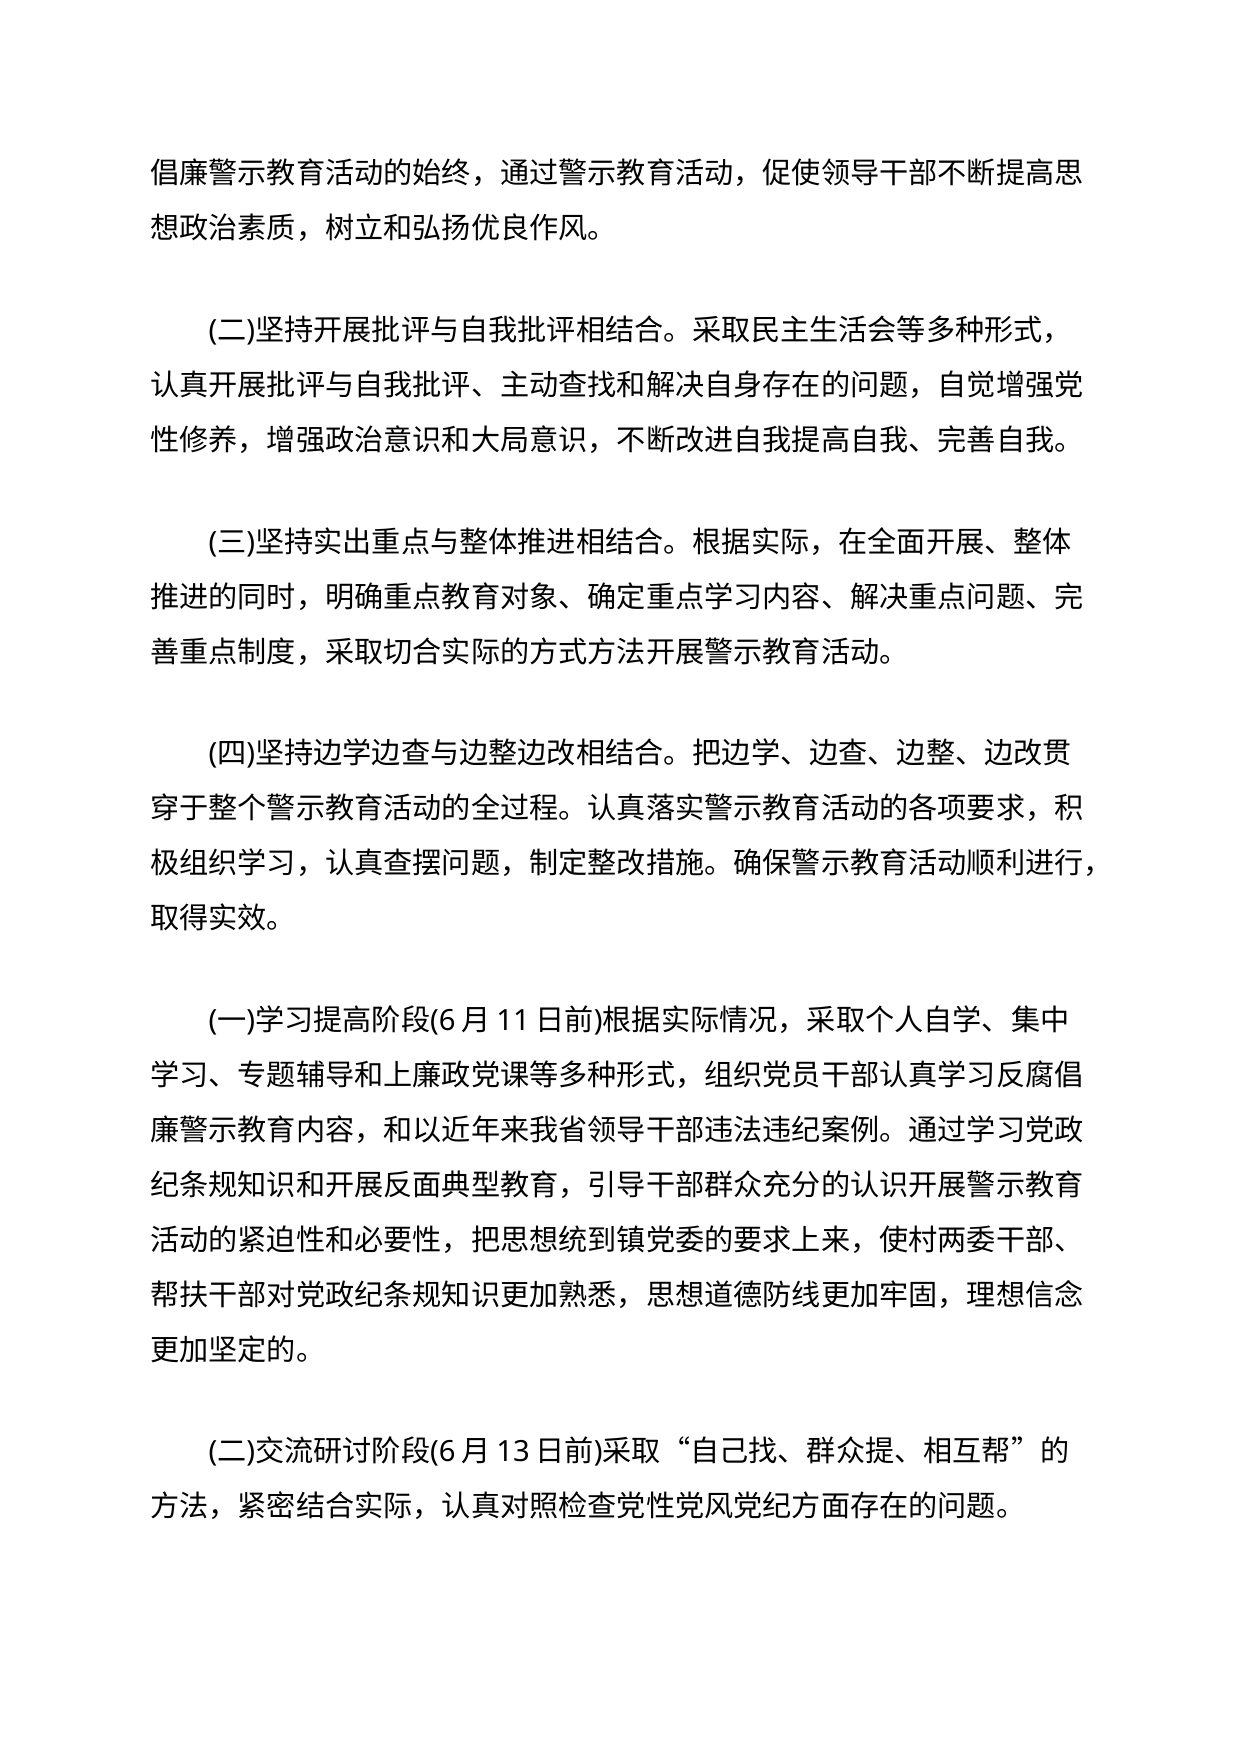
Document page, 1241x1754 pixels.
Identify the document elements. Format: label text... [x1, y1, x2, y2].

text (一)学习提高阶段(6月11日前)根据实际情况，采取个人自学、集中学习、专题辅导和上廉政党课等多种形式，组织党员干部认真学习反腐倡廉警示教育内容，和以近年来我省领导干部违法违纪案例。通过学习党政纪条规知识和开展反面典型教育，引导干部群众充分的认识开展警示教育活动的紧迫性和必要性，把思想统到镇党委的要求上来，使村两委干部、帮扶干部对党政纪条规知识更加熟悉，思想道德防线更加牢固，理想信念更加坚定的。 [150, 997, 1090, 1368]
text (四)坚持边学边查与边整边改相结合。把边学、边查、边整、边改贯穿于整个警示教育活动的全过程。认真落实警示教育活动的各项要求，积极组织学习，认真查摆问题，制定整改措施。确保警示教育活动顺利进行，取得实效。 [150, 730, 1090, 937]
text (二)坚持开展批评与自我批评相结合。采取民主生活会等多种形式，认真开展批评与自我批评、主动查找和解决自身存在的问题，自觉增强党性修养，增强政治意识和大局意识，不断改进自我提高自我、完善自我。 [150, 307, 1090, 459]
text (三)坚持实出重点与整体推进相结合。根据实际，在全面开展、整体推进的同时，明确重点教育对象、确定重点学习内容、解决重点问题、完善重点制度，采取切合实际的方式方法开展警示教育活动。 [150, 518, 1090, 671]
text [150, 150, 1090, 247]
text (二)交流研讨阶段(6月13日前)采取“自己找、群众提、相互帮”的方法，紧密结合实际，认真对照检查党性党风党纪方面存在的问题。 [150, 1428, 1090, 1525]
